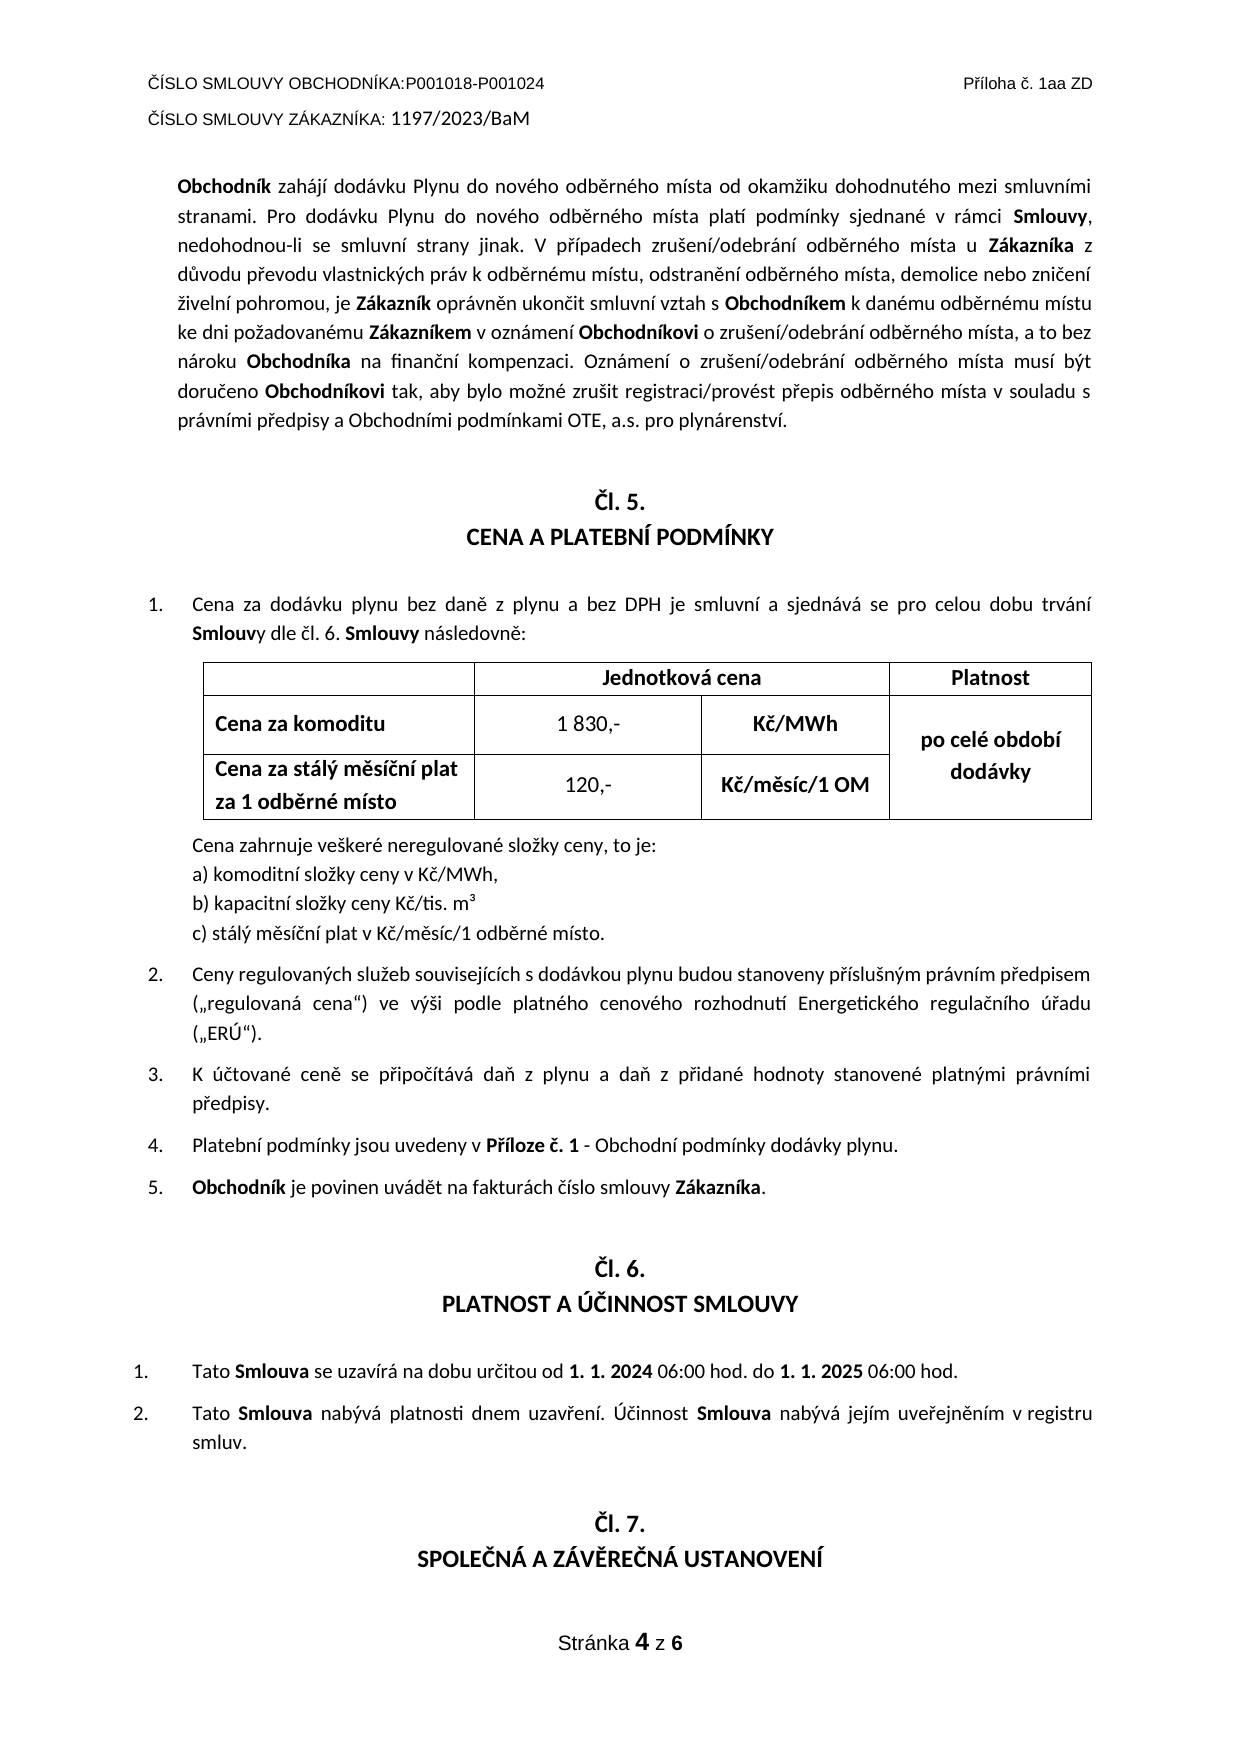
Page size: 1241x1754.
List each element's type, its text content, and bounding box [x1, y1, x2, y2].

list Tato Smlouva nabývá platnosti dnem uzavření. Účinnost Smlouva nabývá jejím uveřejněním v registru smluv. [133, 1400, 1092, 1454]
text Čl. 5. [148, 486, 1092, 517]
table_cell Kč/MWh [702, 696, 889, 753]
list Cena zahrnuje veškeré neregulované složky ceny, to je: [192, 832, 1092, 858]
text Čl. 7. [148, 1508, 1092, 1538]
text a) komoditní složky ceny v Kč/MWh, [192, 861, 1092, 887]
table_header Platnost [890, 663, 1091, 695]
table_header Jednotková cena [475, 663, 889, 695]
table_cell Kč/měsíc/1 OM [702, 755, 889, 819]
text b) kapacitní složky ceny Kč/tis. m³ [192, 891, 1092, 916]
table_cell 1 830,- [475, 696, 701, 753]
text Obchodník zahájí dodávku Plynu do nového odběrného místa od okamžiku dohodnutého mezi smluvními stranami. Pro dodávku Plynu do nového odběrného místa platí podmínky sjednané v rámci Smlouvy, nedohodnou-li se smluvní strany jinak. V případech zrušení/odebrání odběrného místa u Zákazníka z důvodu převodu vlastnických práv k odběrnému místu, odstranění odběrného místa, demolice nebo zničení živelní pohromou, je Zákazník oprávněn ukončit smluvní vztah s Obchodníkem k danému odběrnému místu ke dni požadovanému Zákazníkem v oznámení Obchodníkovi o zrušení/odebrání odběrného místa, a to bez nároku Obchodníka na finanční kompenzaci. Oznámení o zrušení/odebrání odběrného místa musí být doručeno Obchodníkovi tak, aby bylo možné zrušit registraci/provést přepis odběrného místa v souladu s právními předpisy a Obchodními podmínkami OTE, a.s. pro plynárenství. [177, 174, 1092, 432]
list Platební podmínky jsou uvedeny v Příloze č. 1 - Obchodní podmínky dodávky plynu. [148, 1132, 1092, 1158]
list Obchodník je povinen uvádět na fakturách číslo smlouvy Zákazníka. [148, 1174, 1092, 1199]
text Cena a platební podmínky [148, 521, 1092, 552]
table_cell po celé období dodávky [890, 696, 1091, 819]
text c) stálý měsíční plat v Kč/měsíc/1 odběrné místo. [192, 920, 1092, 945]
list K účtované ceně se připočítává daň z plynu a daň z přidané hodnoty stanovené platnými právními předpisy. [148, 1061, 1092, 1116]
table_cell Cena za stálý měsíční plat za 1 odběrné místo [204, 755, 474, 819]
table_cell 120,- [475, 755, 701, 819]
text Čl. 6. [148, 1253, 1092, 1283]
text PLATNOST A ÚČINNOST SMLOUVY [148, 1288, 1092, 1318]
list Tato Smlouva se uzavírá na dobu určitou od 1. 1. 2024 06:00 hod. do 1. 1. 2025 06:00 hod. [133, 1358, 1092, 1383]
table_header [204, 663, 474, 695]
text SPOLEČNÁ A ZÁVĚREČNÁ USTANOVENÍ [148, 1543, 1092, 1573]
list Cena za dodávku plynu bez daně z plynu a bez DPH je smluvní a sjednává se pro celou dobu trvání Smlouvy dle čl. 6. Smlouvy následovně: [148, 591, 1092, 646]
table_cell Cena za komoditu [204, 696, 474, 753]
list Ceny regulovaných služeb souvisejících s dodávkou plynu budou stanoveny příslušným právním předpisem („regulovaná cena“) ve výši podle platného cenového rozhodnutí Energetického regulačního úřadu („ERÚ“). [148, 961, 1092, 1045]
